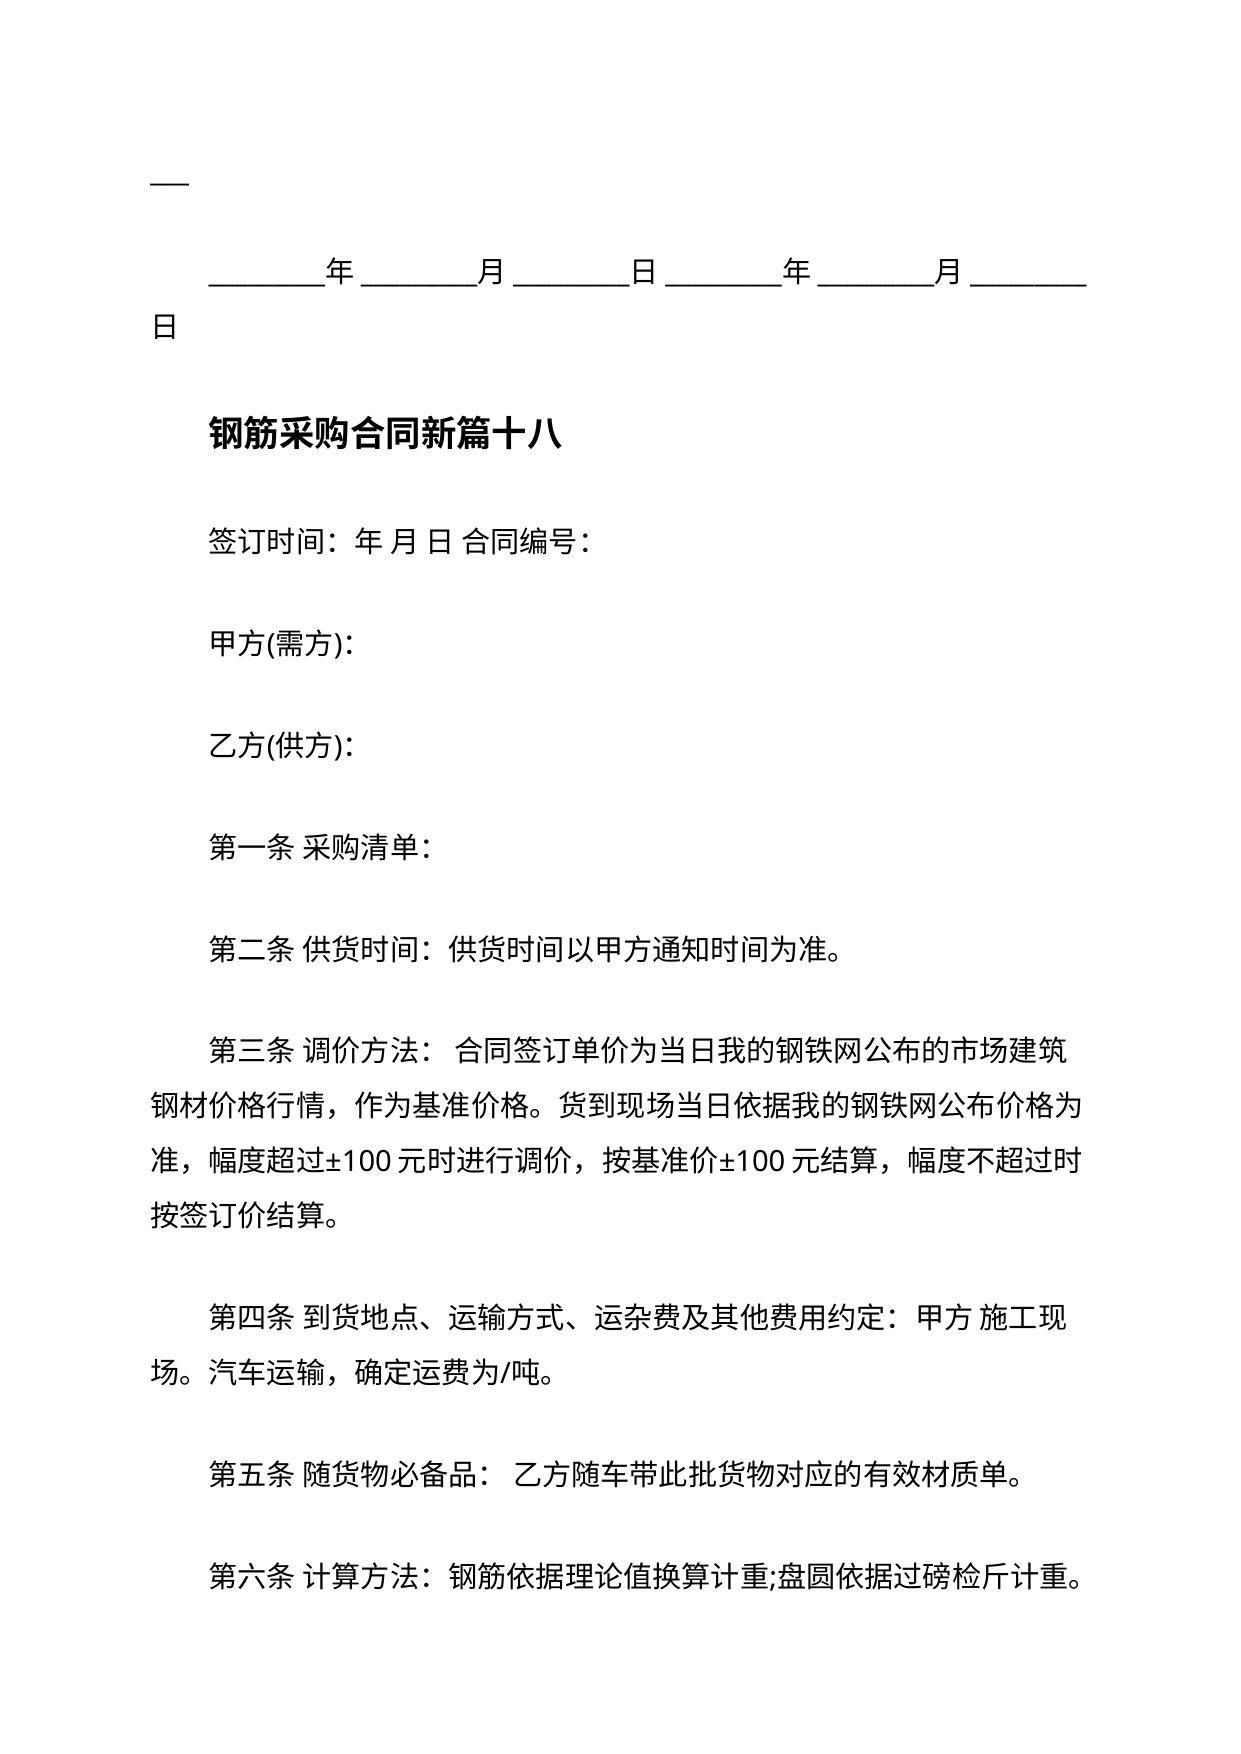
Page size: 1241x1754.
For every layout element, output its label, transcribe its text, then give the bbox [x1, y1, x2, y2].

text 第五条 随货物必备品： 乙方随车带此批货物对应的有效材质单。 [150, 1451, 1090, 1494]
text 第六条 计算方法：钢筋依据理论值换算计重;盘圆依据过磅检斤计重。 [150, 1553, 1090, 1596]
text 签订时间：年 月 日 合同编号： [150, 519, 1090, 561]
text _________年 _________月 _________日 _________年 _________月 _________日 [150, 248, 1090, 346]
text 第一条 采购清单： [150, 824, 1090, 867]
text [150, 150, 1090, 190]
text 乙方(供方)： [150, 722, 1090, 765]
text 第三条 调价方法： 合同签订单价为当日我的钢铁网公布的市场建筑钢材价格行情，作为基准价格。货到现场当日依据我的钢铁网公布价格为准，幅度超过±100元时进行调价，按基准价±100元结算，幅度不超过时按签订价结算。 [150, 1028, 1090, 1235]
text 第四条 到货地点、运输方式、运杂费及其他费用约定：甲方 施工现场。汽车运输，确定运费为/吨。 [150, 1294, 1090, 1392]
text 第二条 供货时间：供货时间以甲方通知时间为准。 [150, 926, 1090, 968]
text 钢筋采购合同新篇十八 [150, 405, 1090, 456]
text 甲方(需方)： [150, 620, 1090, 663]
